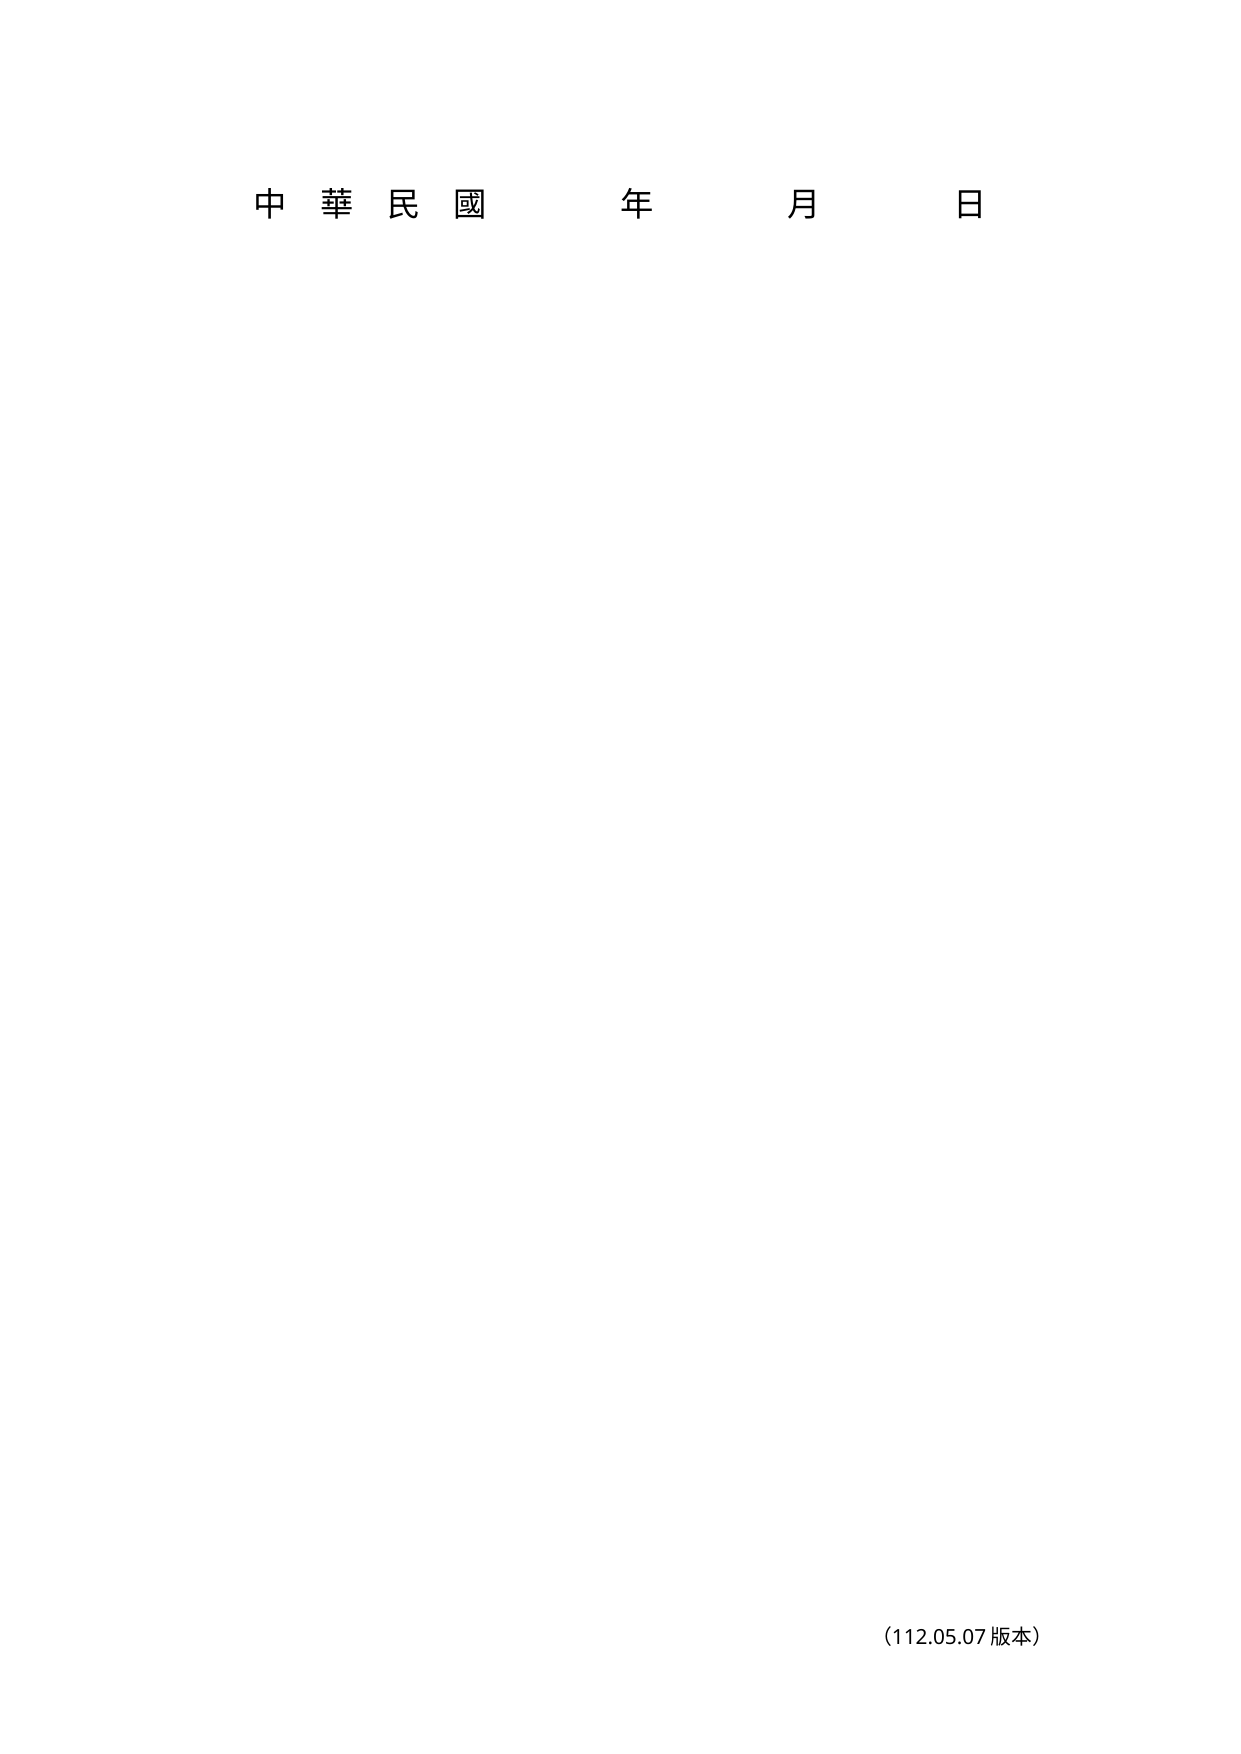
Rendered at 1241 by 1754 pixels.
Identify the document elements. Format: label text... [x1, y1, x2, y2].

text 中 華 民 國 年 月 日 [187, 164, 1053, 239]
